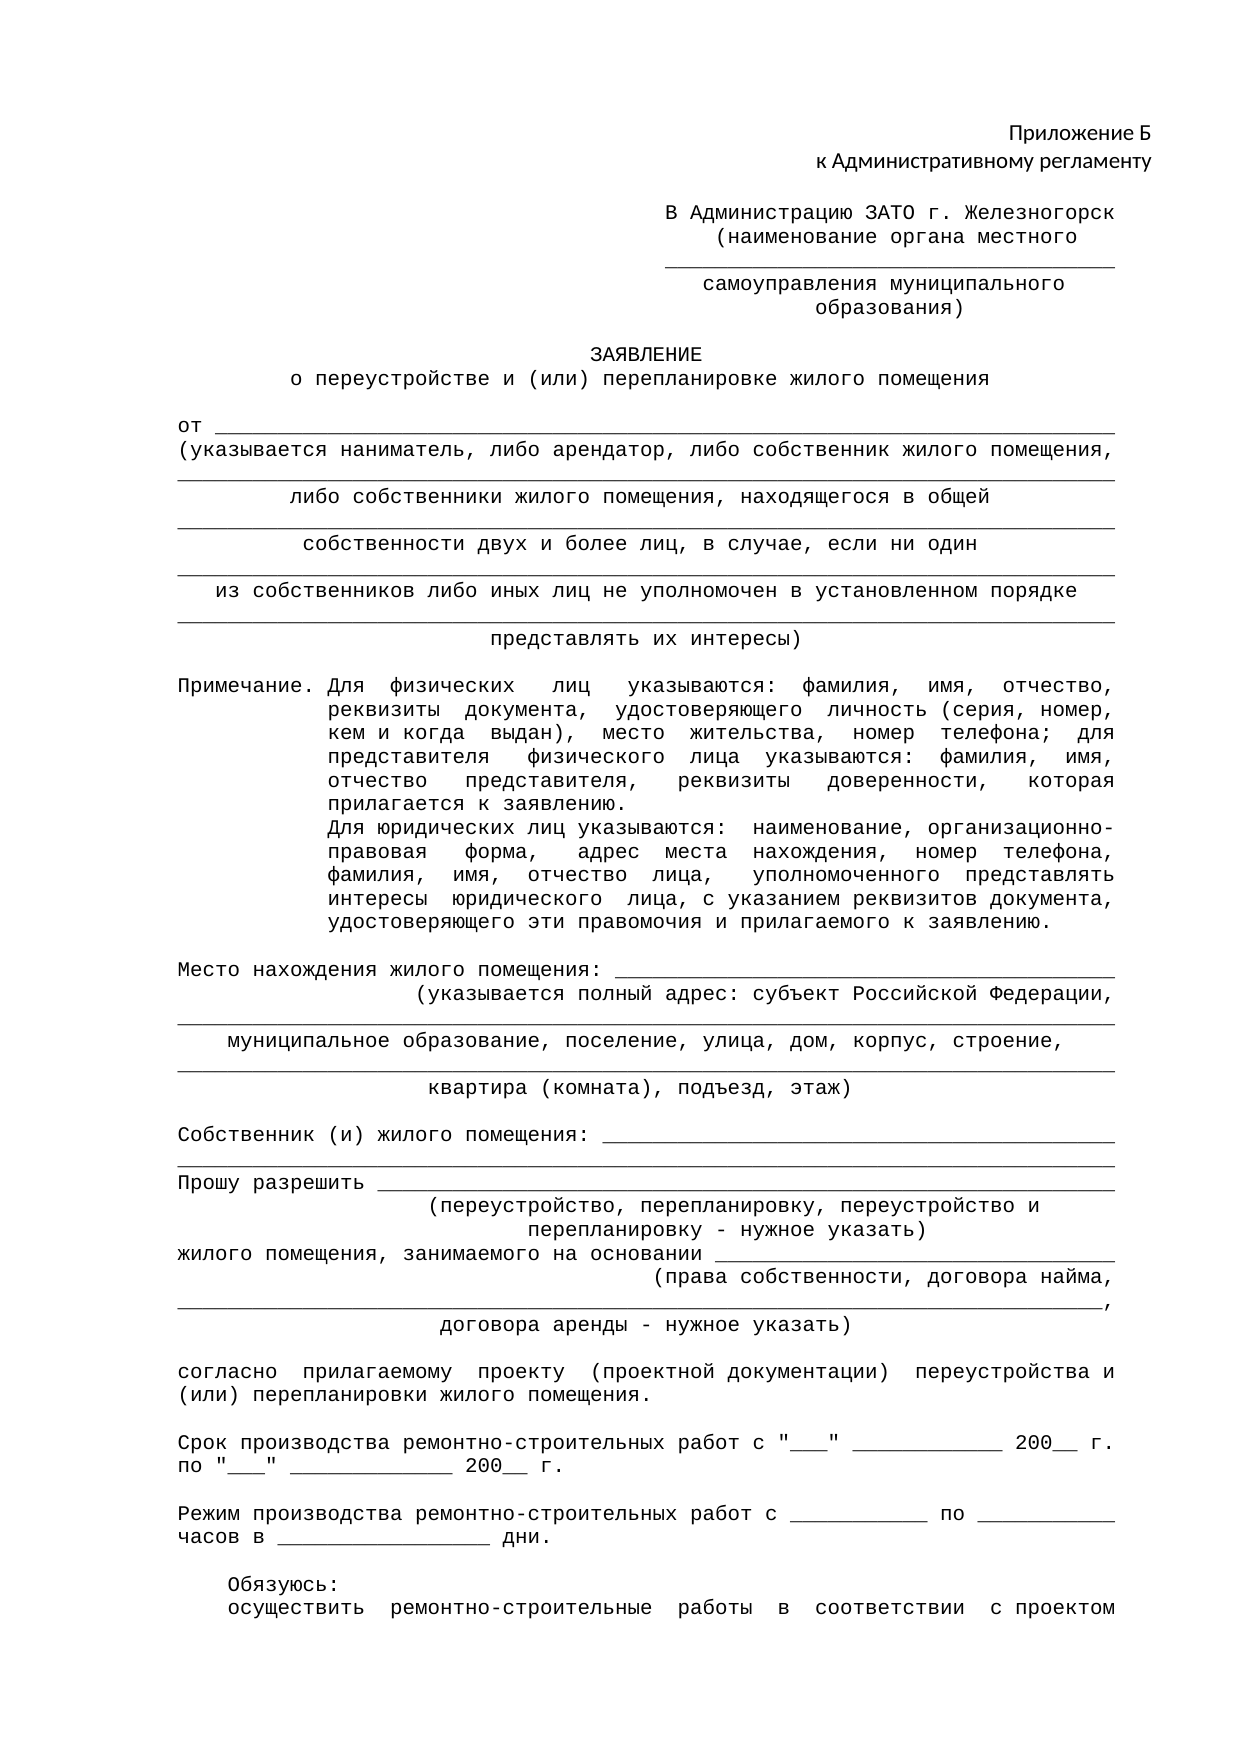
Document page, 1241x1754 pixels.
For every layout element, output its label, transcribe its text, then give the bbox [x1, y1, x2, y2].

text ___________________________________________________________________________ [177, 557, 1152, 581]
text (или) перепланировки жилого помещения. [177, 1384, 1152, 1408]
text интересы юридического лица, с указанием реквизитов документа, [177, 888, 1152, 912]
text фамилия, имя, отчество лица, уполномоченного представлять [177, 864, 1152, 888]
text квартира (комната), подъезд, этаж) [177, 1077, 1152, 1101]
text к Административному регламенту [177, 146, 1152, 174]
text __________________________________________________________________________, [177, 1290, 1152, 1313]
text ___________________________________________________________________________ [177, 509, 1152, 533]
text договора аренды - нужное указать) [177, 1313, 1152, 1337]
text Для юридических лиц указываются: наименование, организационно- [177, 817, 1152, 841]
text Срок производства ремонтно-строительных работ с "___" ____________ 200__ г. [177, 1432, 1152, 1455]
text Прошу разрешить ___________________________________________________________ [177, 1172, 1152, 1195]
text (указывается полный адрес: субъект Российской Федерации, [177, 982, 1152, 1006]
text образования) [177, 297, 1152, 320]
text кем и когда выдан), место жительства, номер телефона; для [177, 722, 1152, 746]
text Режим производства ремонтно-строительных работ с ___________ по ___________ [177, 1503, 1152, 1526]
text Обязуюсь: [177, 1574, 1152, 1597]
text реквизиты документа, удостоверяющего личность (серия, номер, [177, 699, 1152, 722]
text от ________________________________________________________________________ [177, 415, 1152, 439]
text ___________________________________________________________________________ [177, 462, 1152, 486]
text ___________________________________________________________________________ [177, 1006, 1152, 1030]
text прилагается к заявлению. [177, 793, 1152, 817]
text Место нахождения жилого помещения: ________________________________________ [177, 959, 1152, 982]
text ___________________________________________________________________________ [177, 1148, 1152, 1172]
text собственности двух и более лиц, в случае, если ни один [177, 533, 1152, 557]
text осуществить ремонтно-строительные работы в соответствии с проектом [177, 1597, 1152, 1621]
text отчество представителя, реквизиты доверенности, которая [177, 770, 1152, 793]
text согласно прилагаемому проекту (проектной документации) переустройства и [177, 1361, 1152, 1384]
text удостоверяющего эти правомочия и прилагаемого к заявлению. [177, 912, 1152, 935]
text жилого помещения, занимаемого на основании ________________________________ [177, 1243, 1152, 1266]
text из собственников либо иных лиц не уполномочен в установленном порядке [177, 581, 1152, 604]
text Собственник (и) жилого помещения: _________________________________________ [177, 1124, 1152, 1148]
text Приложение Б [177, 118, 1152, 146]
text ___________________________________________________________________________ [177, 1053, 1152, 1077]
text перепланировку - нужное указать) [177, 1219, 1152, 1243]
text ____________________________________ [177, 249, 1152, 273]
text представлять их интересы) [177, 628, 1152, 651]
text часов в _________________ дни. [177, 1526, 1152, 1550]
text представителя физического лица указываются: фамилия, имя, [177, 746, 1152, 770]
text правовая форма, адрес места нахождения, номер телефона, [177, 841, 1152, 864]
text (права собственности, договора найма, [177, 1266, 1152, 1290]
text муниципальное образование, поселение, улица, дом, корпус, строение, [177, 1030, 1152, 1053]
text (наименование органа местного [177, 226, 1152, 249]
text (указывается наниматель, либо арендатор, либо собственник жилого помещения, [177, 439, 1152, 462]
text ЗАЯВЛЕНИЕ [177, 344, 1152, 368]
text Примечание. Для физических лиц указываются: фамилия, имя, отчество, [177, 675, 1152, 699]
text по "___" _____________ 200__ г. [177, 1455, 1152, 1479]
text ___________________________________________________________________________ [177, 604, 1152, 628]
text о переустройстве и (или) перепланировке жилого помещения [177, 368, 1152, 391]
text В Администрацию ЗАТО г. Железногорск [177, 202, 1152, 226]
text самоуправления муниципального [177, 273, 1152, 297]
text либо собственники жилого помещения, находящегося в общей [177, 486, 1152, 509]
text (переустройство, перепланировку, переустройство и [177, 1195, 1152, 1219]
